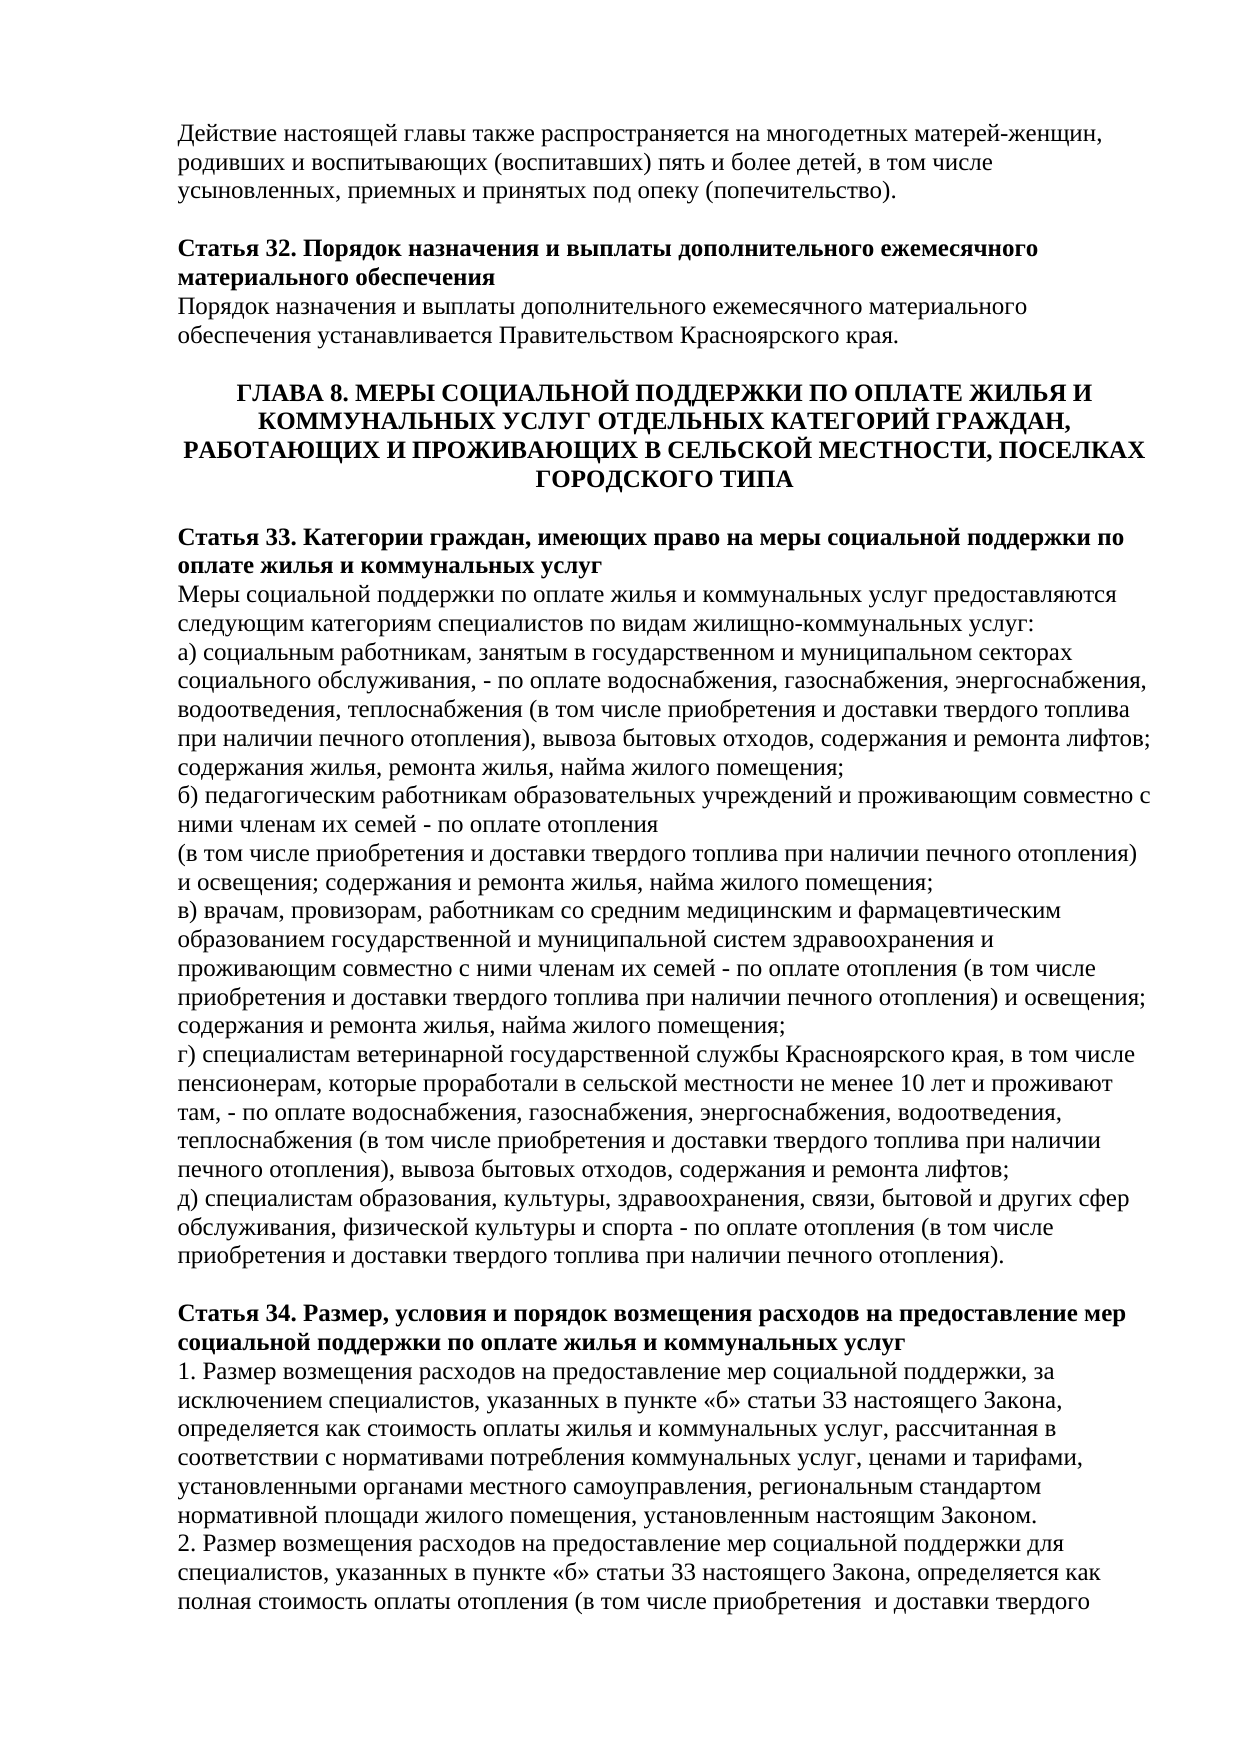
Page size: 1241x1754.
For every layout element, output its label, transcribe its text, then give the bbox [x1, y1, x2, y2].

text Статья 32. Порядок назначения и выплаты дополнительного ежемесячного материального обеспечения Порядок назначения и выплаты дополнительного ежемесячного материального обеспечения устанавливается Правительством Красноярского края. [177, 233, 1152, 348]
text Статья 33. Категории граждан, имеющих право на меры социальной поддержки по оплате жилья и коммунальных услуг Меры социальной поддержки по оплате жилья и коммунальных услуг предоставляются следующим категориям специалистов по видам жилищно-коммунальных услуг: а) социальным работникам, занятым в государственном и муниципальном секторах социального обслуживания, - по оплате водоснабжения, газоснабжения, энергоснабжения, водоотведения, теплоснабжения (в том числе приобретения и доставки твердого топлива при наличии печного отопления), вывоза бытовых отходов, содержания и ремонта лифтов; содержания жилья, ремонта жилья, найма жилого помещения; б) педагогическим работникам образовательных учреждений и проживающим совместно с ними членам их семей - по оплате отопления (в том числе приобретения и доставки твердого топлива при наличии печного отопления) и освещения; содержания и ремонта жилья, найма жилого помещения; в) врачам, провизорам, работникам со средним медицинским и фармацевтическим образованием государственной и муниципальной систем здравоохранения и проживающим совместно с ними членам их семей - по оплате отопления (в том числе приобретения и доставки твердого топлива при наличии печного отопления) и освещения; содержания и ремонта жилья, найма жилого помещения; г) специалистам ветеринарной государственной службы Красноярского края, в том числе пенсионерам, которые проработали в сельской местности не менее 10 лет и проживают там, - по оплате водоснабжения, газоснабжения, энергоснабжения, водоотведения, теплоснабжения (в том числе приобретения и доставки твердого топлива при наличии печного отопления), вывоза бытовых отходов, содержания и ремонта лифтов; д) специалистам образования, культуры, здравоохранения, связи, бытовой и других сфер обслуживания, физической культуры и спорта - по оплате отопления (в том числе приобретения и доставки твердого топлива при наличии печного отопления). [177, 522, 1152, 1269]
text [177, 118, 1152, 204]
text ГЛАВА 8. МЕРЫ СОЦИАЛЬНОЙ ПОДДЕРЖКИ ПО ОПЛАТЕ ЖИЛЬЯ И КОММУНАЛЬНЫХ УСЛУГ ОТДЕЛЬНЫХ КАТЕГОРИЙ ГРАЖДАН, РАБОТАЮЩИХ И ПРОЖИВАЮЩИХ В СЕЛЬСКОЙ МЕСТНОСТИ, ПОСЕЛКАХ ГОРОДСКОГО ТИПА [177, 378, 1152, 493]
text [177, 1298, 1152, 1615]
